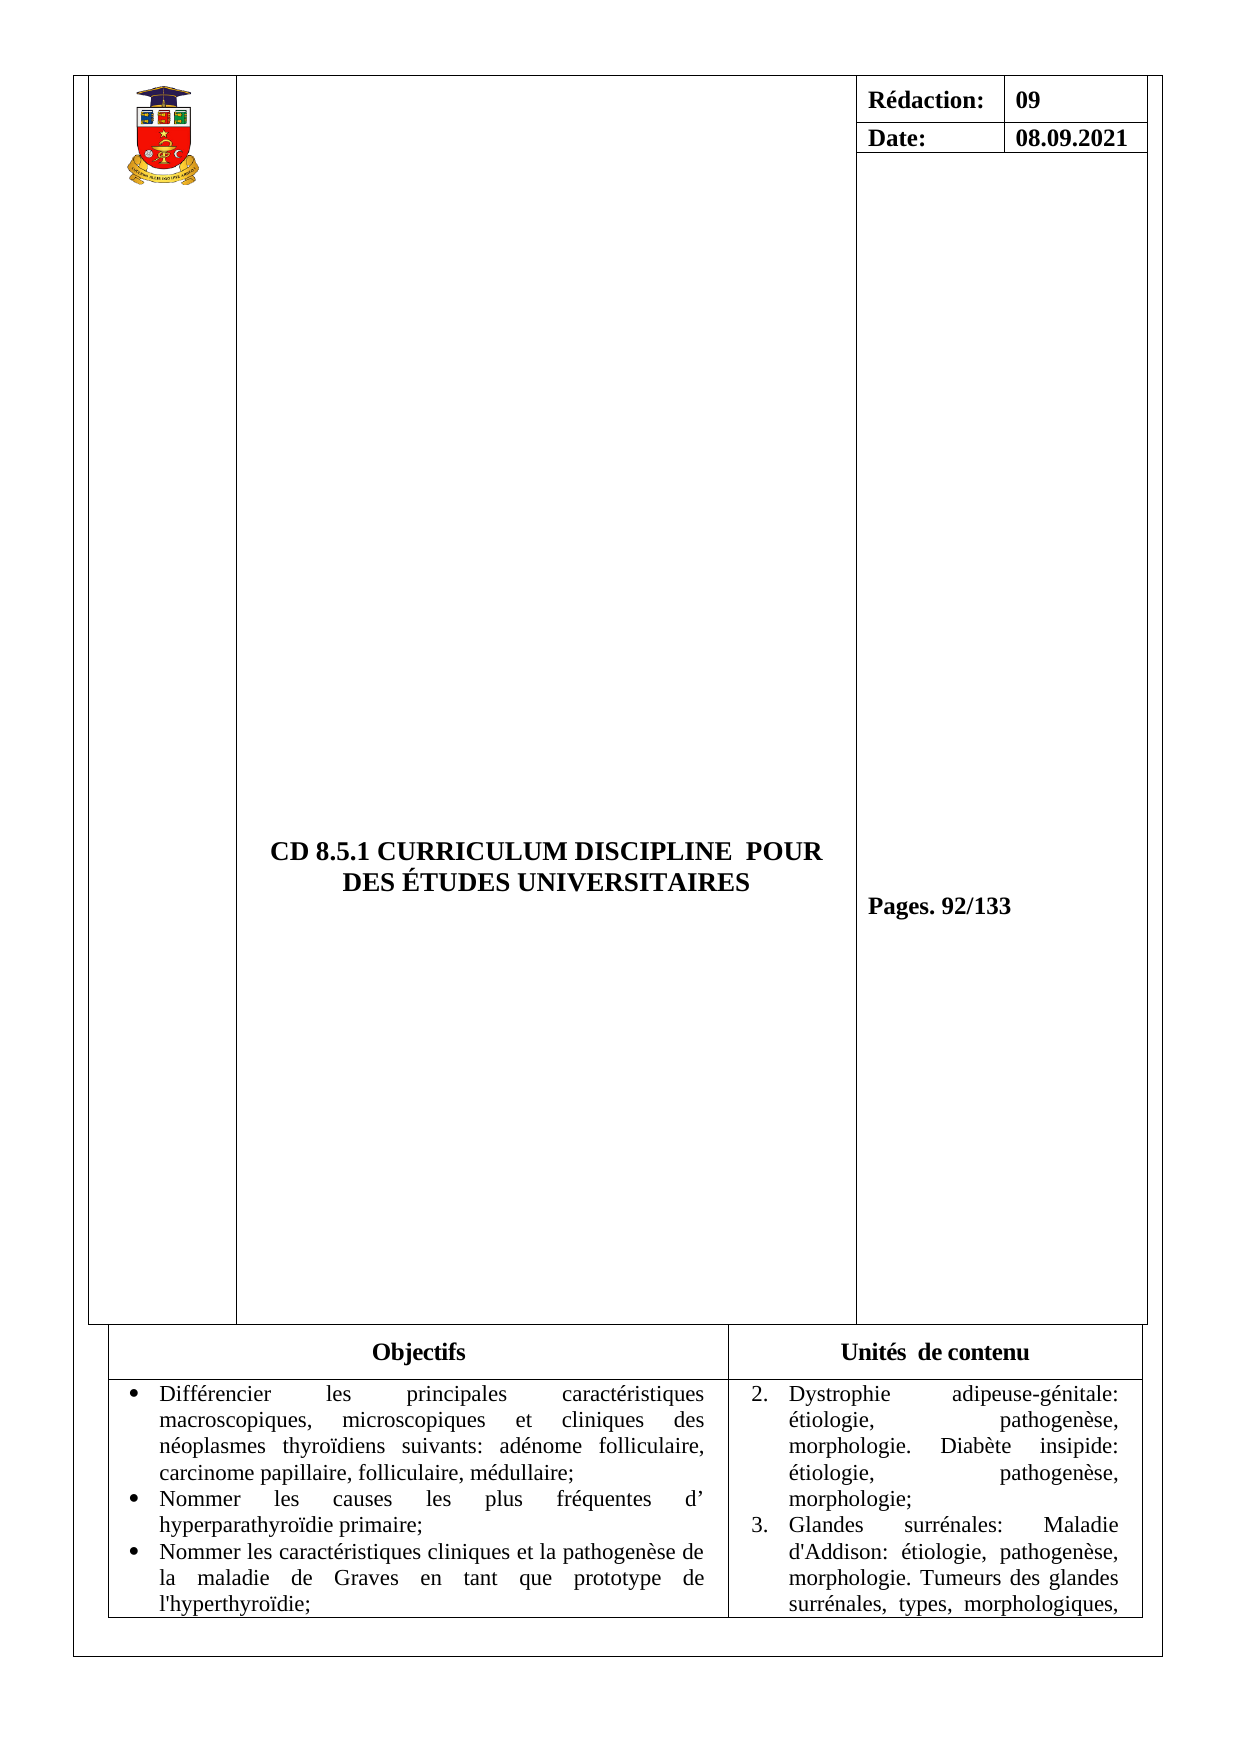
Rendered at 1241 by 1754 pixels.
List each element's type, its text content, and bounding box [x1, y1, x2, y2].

picture [116, 86, 212, 185]
table_header Objectifs [109, 1325, 728, 1378]
table_cell Décrire les caractéristiques morphologiques, moléculaires et cliniques des adénomes hypophysaires, notamment l'image macroscopique et microscopique, les manifestations liées à l'effet de masse, les manifestations endocriniennes liées à la production d'hormone de croissance, d'ACTH, de prolactine; Différencier les principales caractéristiques macroscopiques, microscopiques et cliniques des néoplasmes thyroïdiens suivants: adénome folliculaire, carcinome papillaire, folliculaire, médullaire; Nommer les causes les plus fréquentes d’ hyperparathyroïdie primaire; Nommer les caractéristiques cliniques et la pathogenèse de la maladie de Graves en tant que prototype de l'hyperthyroïdie; Corréler la pathogenèse des différentes causes du syndrome de Cushing; Définir les modifications morphologiques des différents organes dans le diabète: pancréas, petits et gros vaisseaux, reins, rétine. [109, 1380, 728, 1617]
table_cell Glande pituitaire: acromégalie: étiologie, pathogenèse, morphologie, causes de décès. Maladie de Cushing: étiologie, pathogenèse, morphologie, causes de décès; Dystrophie adipeuse-génitale: étiologie, pathogenèse, morphologie. Diabète insipide: étiologie, pathogenèse, morphologie; Glandes surrénales: Maladie d'Addison: étiologie, pathogenèse, morphologie. Tumeurs des glandes surrénales, types, morphologiques, complications; Glande thyroïde: goitre (struma), classification. Hypothyroïdie et atyroïde, caractéristiques morphologiques. Tumeurs de la glande thyroïde, morphologie, complications; Pancréas endocrinien: diabète: étiologie, pathogenèse, anatomie pathologique. Macro- et microangiopathie comme manifestation du diabète, types de microangiopathie diabétique, morphologie. Glomérulosclérose diabétique. Complications du diabète, causes de décès. Particularités du développement du diabète chez l'enfant (syndrome de Mauriac). [729, 1380, 1142, 1617]
table_header Unités de contenu [729, 1325, 1142, 1378]
